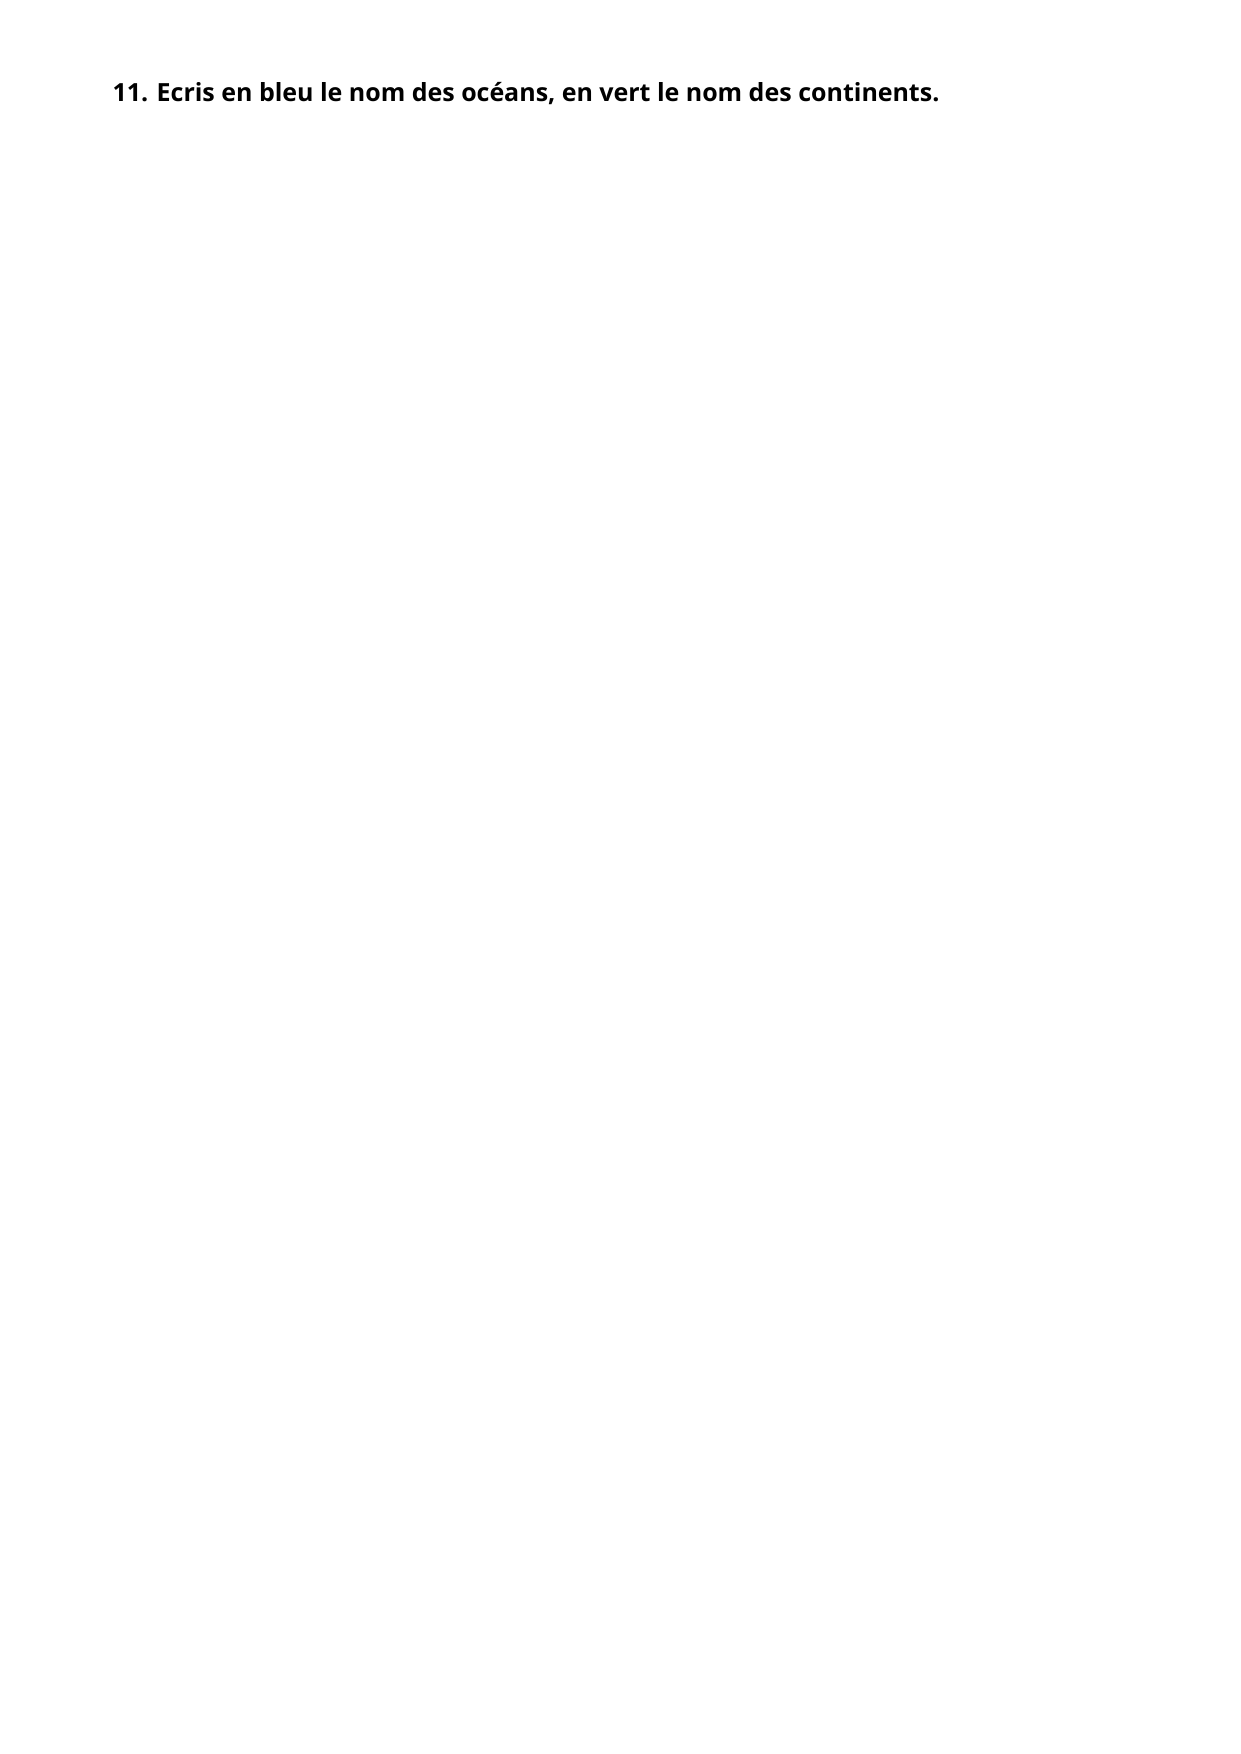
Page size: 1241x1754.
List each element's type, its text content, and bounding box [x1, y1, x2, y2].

list Ecris en bleu le nom des océans, en vert le nom des continents. [112, 75, 1165, 109]
